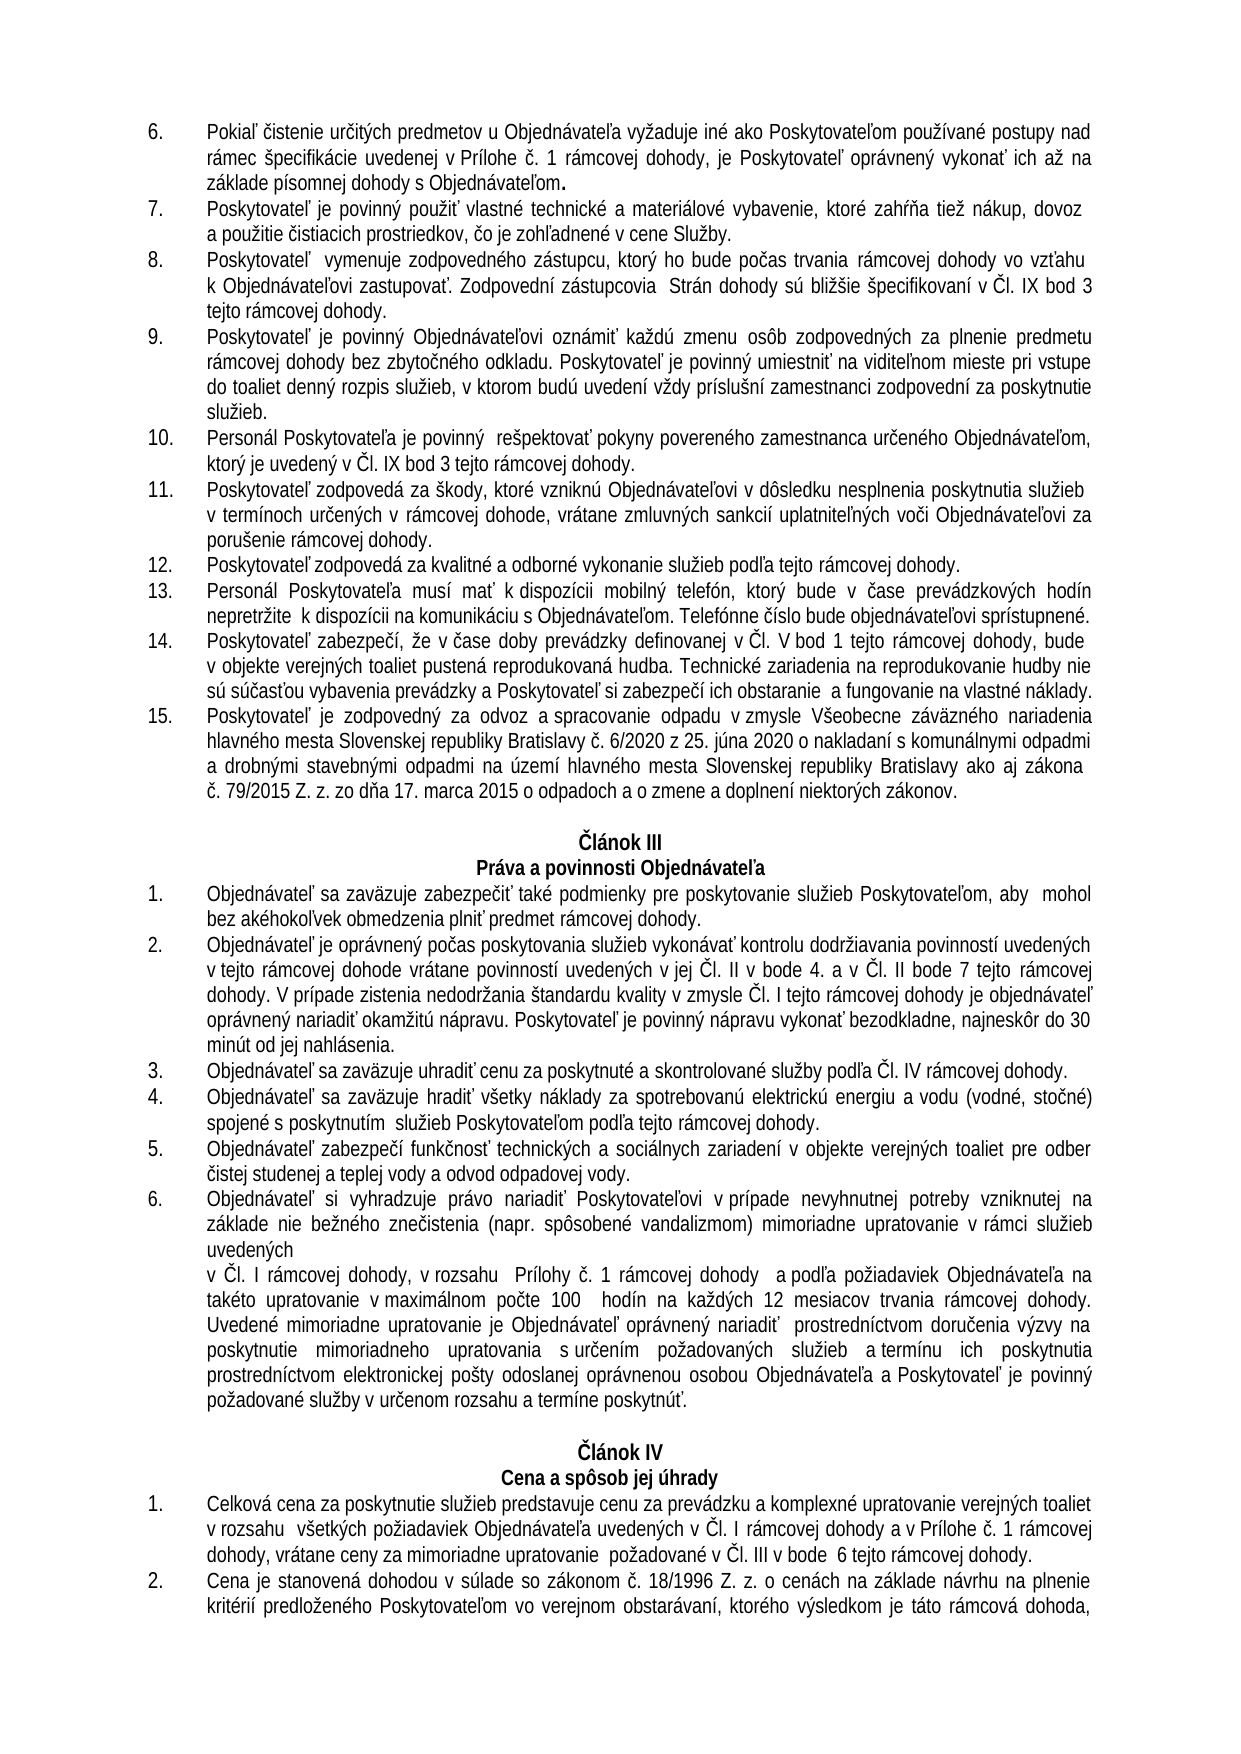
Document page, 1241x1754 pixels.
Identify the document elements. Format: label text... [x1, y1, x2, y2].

list Objednávateľ zabezpečí funkčnosť technických a sociálnych zariadení v objekte verejných toaliet pre odber čistej studenej a teplej vody a odvod odpadovej vody. [148, 1135, 1093, 1186]
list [148, 1567, 1093, 1618]
list Objednávateľ sa zaväzuje uhradiť cenu za poskytnuté a skontrolované služby podľa Čl. IV rámcovej dohody. [148, 1057, 1093, 1083]
list Celková cena za poskytnutie služieb predstavuje cenu za prevádzku a komplexné upratovanie verejných toaliet v rozsahu všetkých požiadaviek Objednávateľa uvedených v Čl. I rámcovej dohody a v Prílohe č. 1 rámcovej dohody, vrátane ceny za mimoriadne upratovanie požadované v Čl. III v bode 6 tejto rámcovej dohody. [148, 1490, 1093, 1567]
list Poskytovateľ zodpovedá za kvalitné a odborné vykonanie služieb podľa tejto rámcovej dohody. [148, 552, 1093, 577]
text Práva a povinnosti Objednávateľa [223, 855, 1035, 880]
list Poskytovateľ je povinný Objednávateľovi oznámiť každú zmenu osôb zodpovedných za plnenie predmetu rámcovej dohody bez zbytočného odkladu. Poskytovateľ je povinný umiestniť na viditeľnom mieste pri vstupe do toaliet denný rozpis služieb, v ktorom budú uvedení vždy príslušní zamestnanci zodpovední za poskytnutie služieb. [148, 323, 1093, 424]
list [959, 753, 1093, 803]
text Článok IV [148, 1438, 1093, 1465]
list Objednávateľ sa zaväzuje hradiť všetky náklady za spotrebovanú elektrickú energiu a vodu (vodné, stočné) spojené s poskytnutím služieb Poskytovateľom podľa tejto rámcovej dohody. [148, 1083, 1093, 1135]
list Personál Poskytovateľa je povinný rešpektovať pokyny povereného zamestnanca určeného Objednávateľom, ktorý je uvedený v Čl. IX bod 3 tejto rámcovej dohody. [148, 424, 1093, 476]
list Poskytovateľ zodpovedá za škody, ktoré vzniknú Objednávateľovi v dôsledku nesplnenia poskytnutia služieb v termínoch určených v rámcovej dohode, vrátane zmluvných sankcií uplatniteľných voči Objednávateľovi za porušenie rámcovej dohody. [148, 476, 1093, 552]
list Poskytovateľ je povinný použiť vlastné technické a materiálové vybavenie, ktoré zahŕňa tiež nákup, dovoz a použitie čistiacich prostriedkov, čo je zohľadnené v cene Služby. [148, 195, 1093, 246]
text Cena a spôsob jej úhrady [223, 1465, 1035, 1490]
list Objednávateľ je oprávnený počas poskytovania služieb vykonávať kontrolu dodržiavania povinností uvedených v tejto rámcovej dohode vrátane povinností uvedených v jej Čl. II v bode 4. a v Čl. II bode 7 tejto rámcovej dohody. V prípade zistenia nedodržania štandardu kvality v zmysle Čl. I tejto rámcovej dohody je objednávateľ oprávnený nariadiť okamžitú nápravu. Poskytovateľ je povinný nápravu vykonať bezodkladne, najneskôr do 30 minút od jej nahlásenia. [148, 931, 1093, 1057]
list Poskytovateľ vymenuje zodpovedného zástupcu, ktorý ho bude počas trvania rámcovej dohody vo vzťahu k Objednávateľovi zastupovať. Zodpovední zástupcovia Strán dohody sú bližšie špecifikovaní v Čl. IX bod 3 tejto rámcovej dohody. [148, 246, 1093, 323]
list Pokiaľ čistenie určitých predmetov u Objednávateľa vyžaduje iné ako Poskytovateľom používané postupy nad rámec špecifikácie uvedenej v Prílohe č. 1 rámcovej dohody, je Poskytovateľ oprávnený vykonať ich až na základe písomnej dohody s Objednávateľom. [148, 118, 1093, 195]
list Objednávateľ sa zaväzuje zabezpečiť také podmienky pre poskytovanie služieb Poskytovateľom, aby mohol bez akéhokoľvek obmedzenia plniť predmet rámcovej dohody. [148, 880, 1093, 931]
list Poskytovateľ zabezpečí, že v čase doby prevádzky definovanej v Čl. V bod 1 tejto rámcovej dohody, bude v objekte verejných toaliet pustená reprodukovaná hudba. Technické zariadenia na reprodukovanie hudby nie sú súčasťou vybavenia prevádzky a Poskytovateľ si zabezpečí ich obstaranie a fungovanie na vlastné náklady. [148, 628, 1093, 703]
list Objednávateľ si vyhradzuje právo nariadiť Poskytovateľovi v prípade nevyhnutnej potreby vzniknutej na základe nie bežného znečistenia (napr. spôsobené vandalizmom) mimoriadne upratovanie v rámci služieb uvedených v Čl. I rámcovej dohody, v rozsahu Prílohy č. 1 rámcovej dohody a podľa požiadaviek Objednávateľa na takéto upratovanie v maximálnom počte 100 hodín na každých 12 mesiacov trvania rámcovej dohody. Uvedené mimoriadne upratovanie je Objednávateľ oprávnený nariadiť prostredníctvom doručenia výzvy na poskytnutie mimoriadneho upratovania s určením požadovaných služieb a termínu ich poskytnutia prostredníctvom elektronickej pošty odoslanej oprávnenou osobou Objednávateľa a Poskytovateľ je povinný požadované služby v určenom rozsahu a termíne poskytnúť. [148, 1186, 1093, 1412]
list Personál Poskytovateľa musí mať k dispozícii mobilný telefón, ktorý bude v čase prevádzkových hodín nepretržite k dispozícii na komunikáciu s Objednávateľom. Telefónne číslo bude objednávateľovi sprístupnené. [148, 577, 1093, 628]
list Poskytovateľ je zodpovedný za odvoz a spracovanie odpadu v zmysle Všeobecne záväzného nariadenia hlavného mesta Slovenskej republiky Bratislavy č. 6/2020 z 25. júna 2020 o nakladaní s komunálnymi odpadmi a drobnými stavebnými odpadmi na území hlavného mesta Slovenskej republiky Bratislavy ako aj zákona č. 79/2015 Z. z. zo dňa 17. marca 2015 o odpadoch a o zmene a doplnení niektorých zákonov. [148, 703, 811, 803]
text Článok III [148, 828, 1093, 855]
